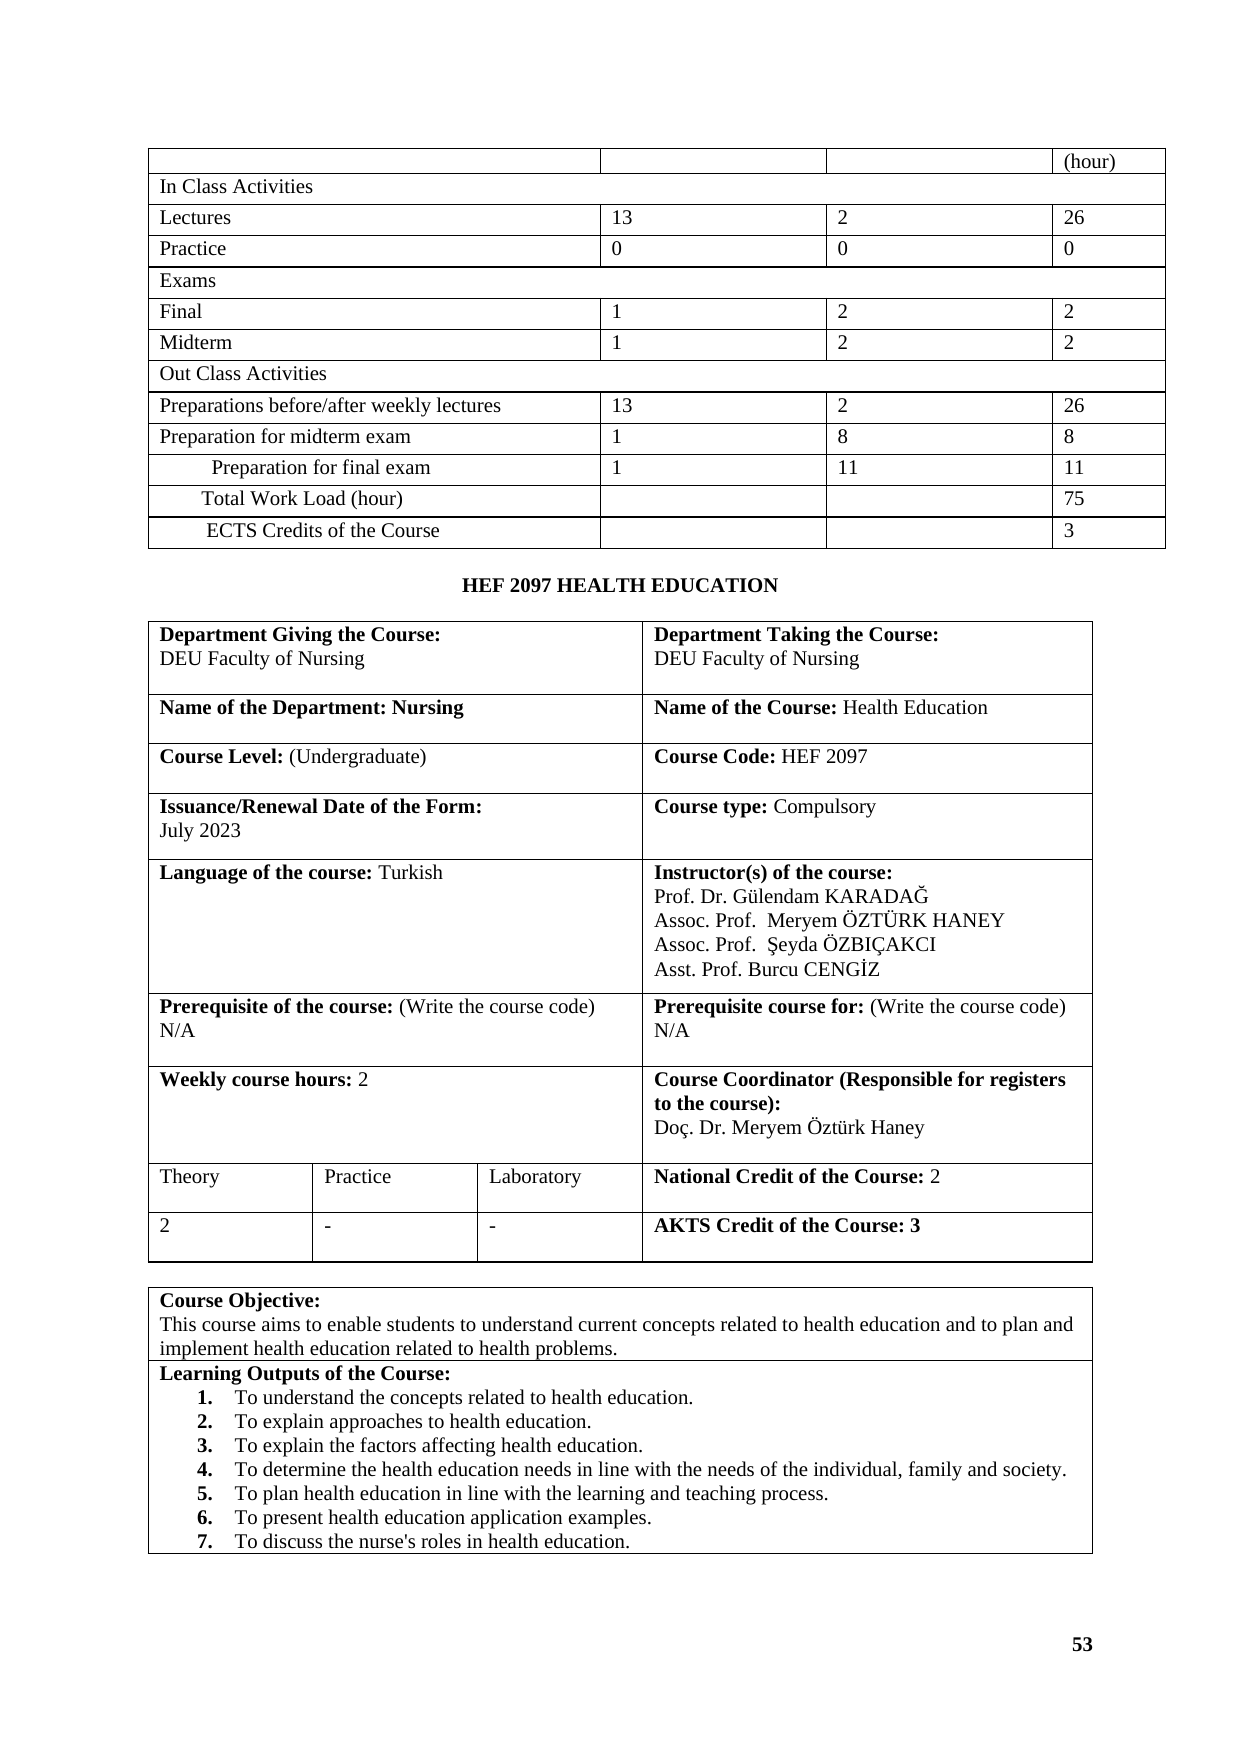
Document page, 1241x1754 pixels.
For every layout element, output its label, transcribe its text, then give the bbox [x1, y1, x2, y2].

text HEF 2097 HEALTH EDUCATION [148, 573, 1093, 597]
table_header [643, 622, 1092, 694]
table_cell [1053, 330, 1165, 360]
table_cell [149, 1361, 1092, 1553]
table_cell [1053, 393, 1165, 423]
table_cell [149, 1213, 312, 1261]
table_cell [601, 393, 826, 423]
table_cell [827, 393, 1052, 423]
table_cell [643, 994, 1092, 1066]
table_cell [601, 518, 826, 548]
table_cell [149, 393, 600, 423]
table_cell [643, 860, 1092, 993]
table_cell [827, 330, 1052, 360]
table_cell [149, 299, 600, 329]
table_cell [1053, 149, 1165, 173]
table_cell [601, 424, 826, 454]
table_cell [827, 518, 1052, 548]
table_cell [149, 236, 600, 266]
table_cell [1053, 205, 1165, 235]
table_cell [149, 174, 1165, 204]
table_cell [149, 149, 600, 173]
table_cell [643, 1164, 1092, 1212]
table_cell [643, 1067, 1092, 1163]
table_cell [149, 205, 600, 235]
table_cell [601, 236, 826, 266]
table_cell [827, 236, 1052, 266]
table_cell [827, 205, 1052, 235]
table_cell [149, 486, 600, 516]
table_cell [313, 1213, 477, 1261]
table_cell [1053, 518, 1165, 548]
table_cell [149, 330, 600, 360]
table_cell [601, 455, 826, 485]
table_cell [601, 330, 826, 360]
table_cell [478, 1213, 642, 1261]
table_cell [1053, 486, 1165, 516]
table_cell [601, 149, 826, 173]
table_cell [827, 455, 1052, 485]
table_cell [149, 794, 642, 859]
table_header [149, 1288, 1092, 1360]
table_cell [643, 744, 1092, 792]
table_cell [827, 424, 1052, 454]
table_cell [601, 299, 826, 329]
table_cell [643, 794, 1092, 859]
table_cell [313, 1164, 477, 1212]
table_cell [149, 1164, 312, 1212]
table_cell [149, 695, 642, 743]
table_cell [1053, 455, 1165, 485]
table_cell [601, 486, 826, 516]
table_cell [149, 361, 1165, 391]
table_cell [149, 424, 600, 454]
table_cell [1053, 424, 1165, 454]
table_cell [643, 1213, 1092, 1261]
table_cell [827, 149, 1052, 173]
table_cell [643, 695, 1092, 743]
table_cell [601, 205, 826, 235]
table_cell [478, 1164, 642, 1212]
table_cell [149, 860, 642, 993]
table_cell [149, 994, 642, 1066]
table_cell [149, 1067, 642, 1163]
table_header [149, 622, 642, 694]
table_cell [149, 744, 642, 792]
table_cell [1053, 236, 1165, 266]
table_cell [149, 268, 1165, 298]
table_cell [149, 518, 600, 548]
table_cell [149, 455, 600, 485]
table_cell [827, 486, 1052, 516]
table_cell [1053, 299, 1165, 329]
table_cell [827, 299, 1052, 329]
